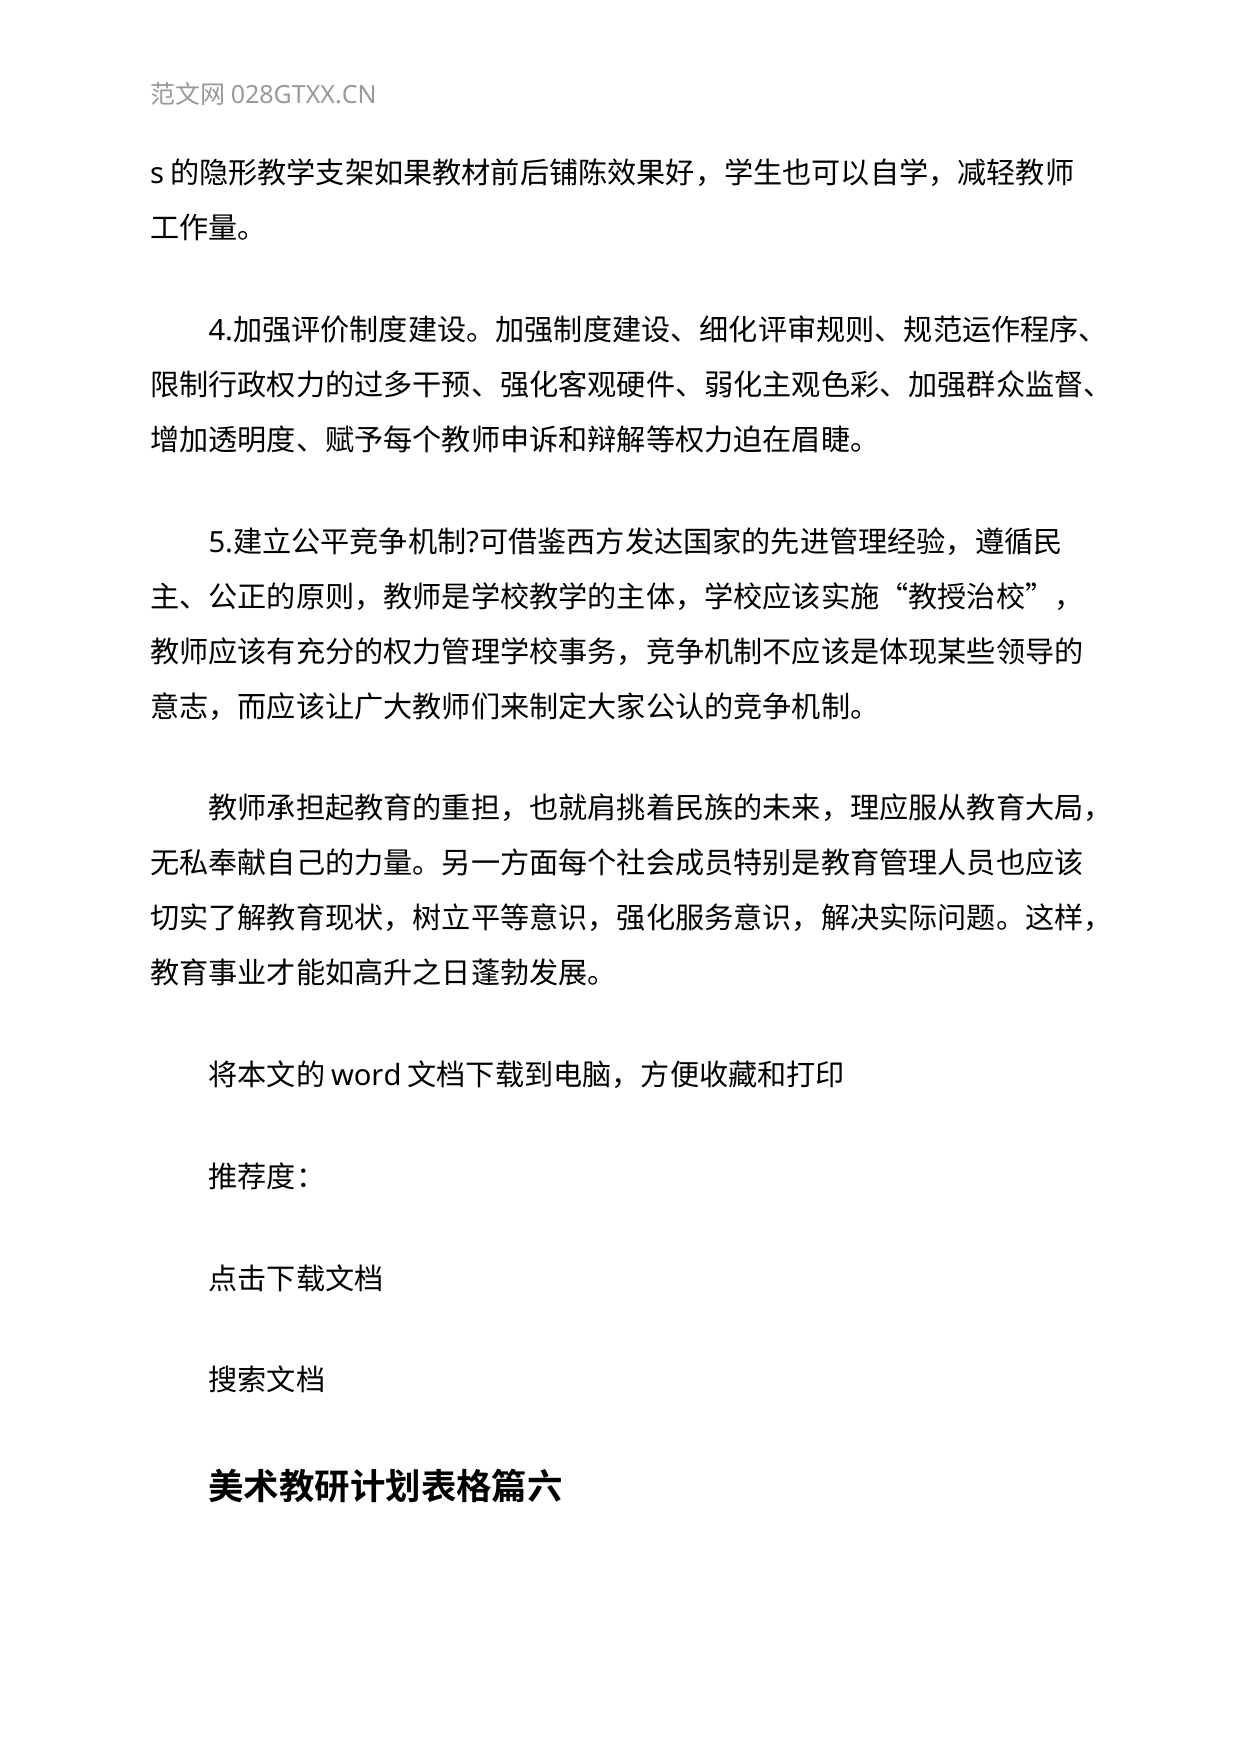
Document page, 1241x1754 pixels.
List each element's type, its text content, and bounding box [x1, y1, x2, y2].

text 推荐度： [150, 1153, 1090, 1196]
text 搜索文档 [150, 1357, 1090, 1399]
text 点击下载文档 [150, 1255, 1090, 1297]
text 美术教研计划表格篇六 [150, 1459, 1090, 1510]
text 5.建立公平竞争机制?可借鉴西方发达国家的先进管理经验，遵循民主、公正的原则，教师是学校教学的主体，学校应该实施“教授治校”，教师应该有充分的权力管理学校事务，竞争机制不应该是体现某些领导的意志，而应该让广大教师们来制定大家公认的竞争机制。 [150, 518, 1090, 726]
text 将本文的word文档下载到电脑，方便收藏和打印 [150, 1051, 1090, 1094]
text 4.加强评价制度建设。加强制度建设、细化评审规则、规范运作程序、限制行政权力的过多干预、强化客观硬件、弱化主观色彩、加强群众监督、增加透明度、赋予每个教师申诉和辩解等权力迫在眉睫。 [150, 307, 1090, 459]
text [150, 150, 1090, 247]
text 教师承担起教育的重担，也就肩挑着民族的未来，理应服从教育大局，无私奉献自己的力量。另一方面每个社会成员特别是教育管理人员也应该切实了解教育现状，树立平等意识，强化服务意识，解决实际问题。这样，教育事业才能如高升之日蓬勃发展。 [150, 785, 1090, 992]
